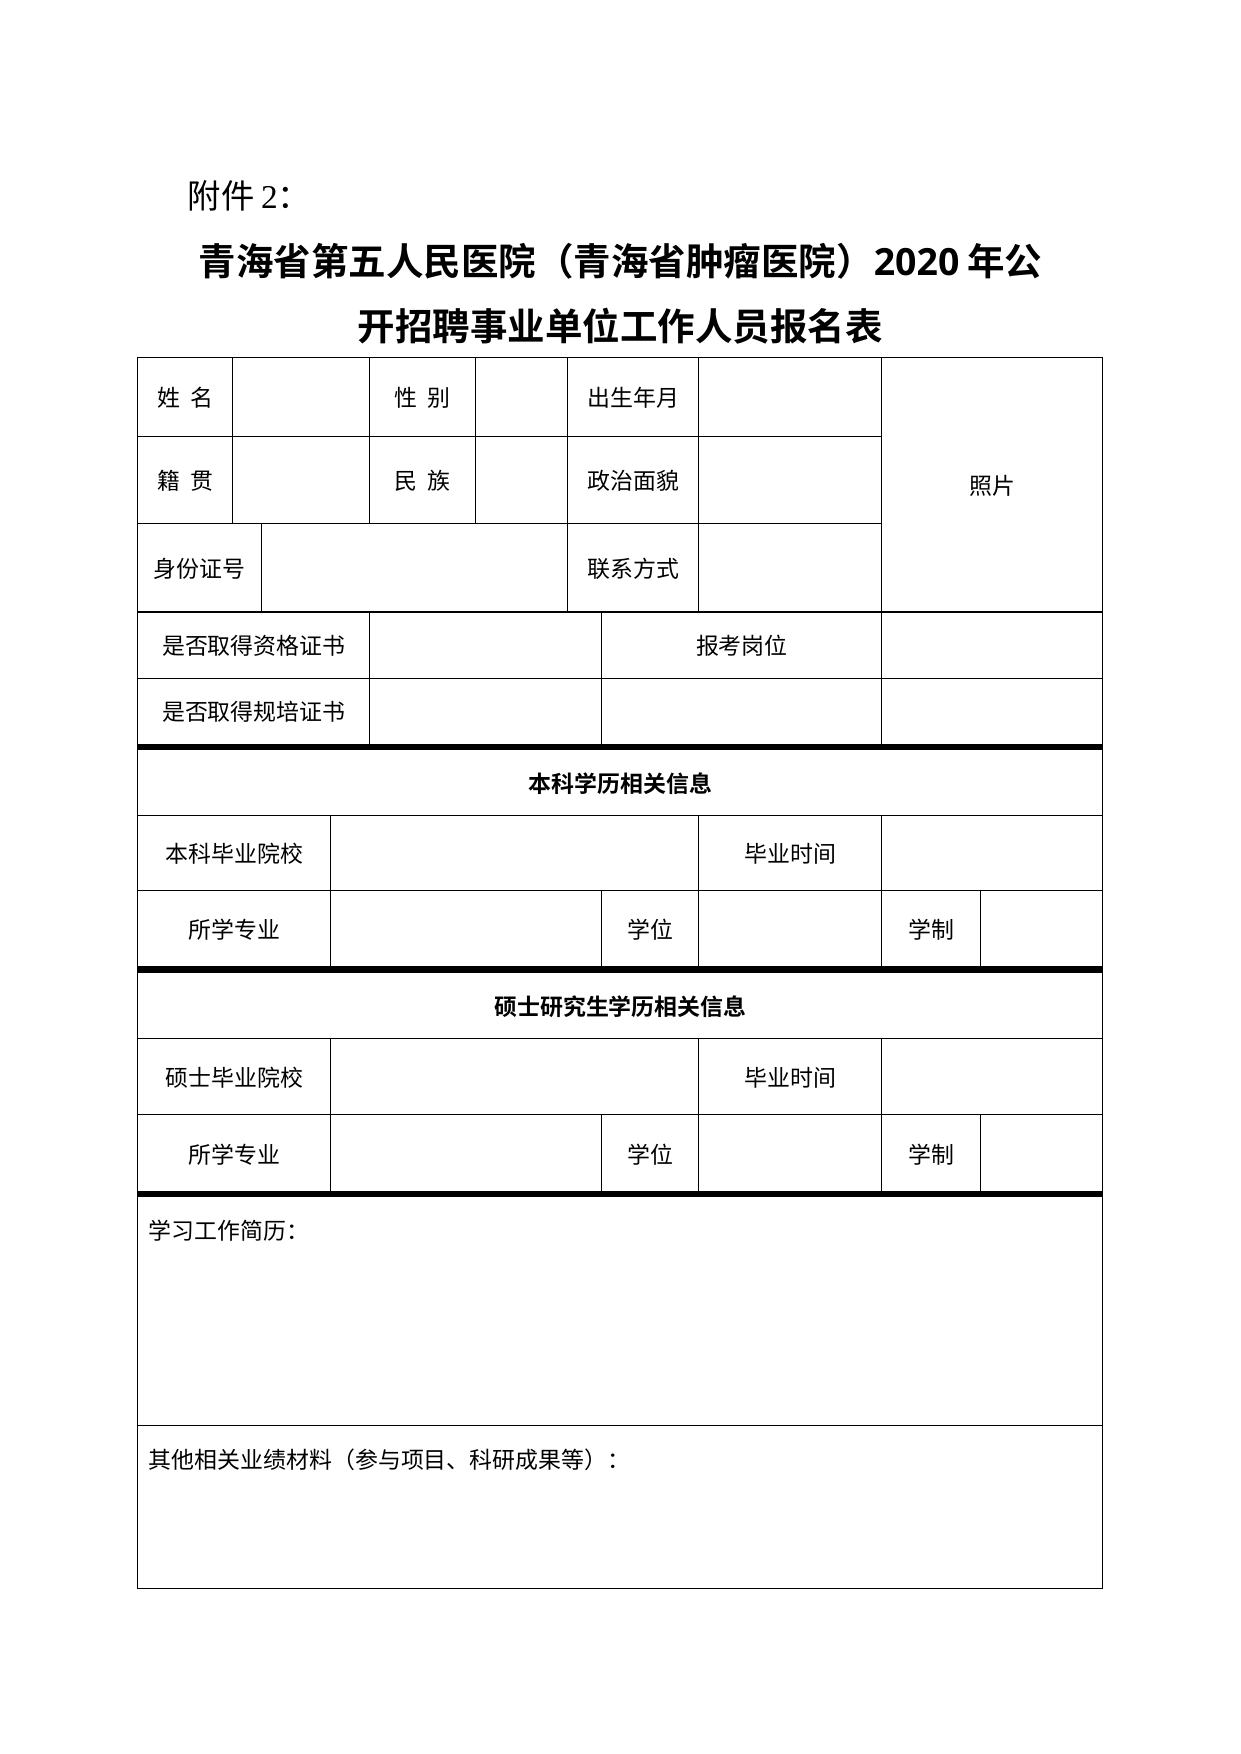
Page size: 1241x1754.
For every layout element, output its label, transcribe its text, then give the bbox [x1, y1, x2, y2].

table_cell 身份证号 [138, 524, 261, 611]
table_cell [699, 437, 881, 523]
table_cell 本科毕业院校 [138, 816, 330, 889]
table_cell [476, 437, 567, 523]
table_cell [882, 1039, 1102, 1114]
table_header [233, 358, 369, 436]
table_cell [331, 1115, 601, 1191]
table_cell 民 族 [370, 437, 475, 523]
table_cell 所学专业 [138, 891, 330, 966]
table_cell 是否取得资格证书 [138, 613, 369, 677]
table_cell 联系方式 [568, 524, 698, 611]
table_cell [981, 1115, 1102, 1191]
table_cell 籍 贯 [138, 437, 232, 523]
table_header 姓 名 [138, 358, 232, 436]
table_cell 所学专业 [138, 1115, 330, 1191]
table_cell [331, 891, 601, 966]
table_cell [262, 524, 567, 611]
table_header 出生年月 [568, 358, 698, 436]
table_cell [981, 891, 1102, 966]
table_header 性 别 [370, 358, 475, 436]
text 附件2： [187, 162, 1053, 227]
table_cell [331, 1039, 698, 1114]
table_cell 学制 [882, 1115, 980, 1191]
table_cell [233, 437, 369, 523]
table_cell [699, 1115, 881, 1191]
table_cell 学位 [602, 1115, 698, 1191]
table_cell 政治面貌 [568, 437, 698, 523]
table_cell 学习工作简历： [138, 1197, 1102, 1425]
table_cell 其他相关业绩材料（参与项目、科研成果等）： [138, 1426, 1102, 1588]
table_cell 硕士研究生学历相关信息 [138, 973, 1102, 1037]
table_cell [882, 816, 1102, 889]
table_cell [699, 891, 881, 966]
table_header [699, 358, 881, 436]
table_cell [882, 679, 1102, 743]
table_cell 毕业时间 [699, 816, 881, 889]
table_cell [602, 679, 881, 743]
table_cell 硕士毕业院校 [138, 1039, 330, 1114]
table_cell 毕业时间 [699, 1039, 881, 1114]
table_cell [882, 613, 1102, 677]
table_cell 是否取得规培证书 [138, 679, 369, 743]
table_cell 学制 [882, 891, 980, 966]
table_cell [331, 816, 698, 889]
table_header 照片 [882, 358, 1102, 611]
text 青海省第五人民医院（青海省肿瘤医院）2020年公开招聘事业单位工作人员报名表 [187, 227, 1053, 357]
table_cell [370, 613, 601, 677]
table_cell 学位 [602, 891, 698, 966]
table_cell [699, 524, 881, 611]
table_header [476, 358, 567, 436]
table_cell 报考岗位 [602, 613, 881, 677]
table_cell [370, 679, 601, 743]
table_cell 本科学历相关信息 [138, 750, 1102, 815]
